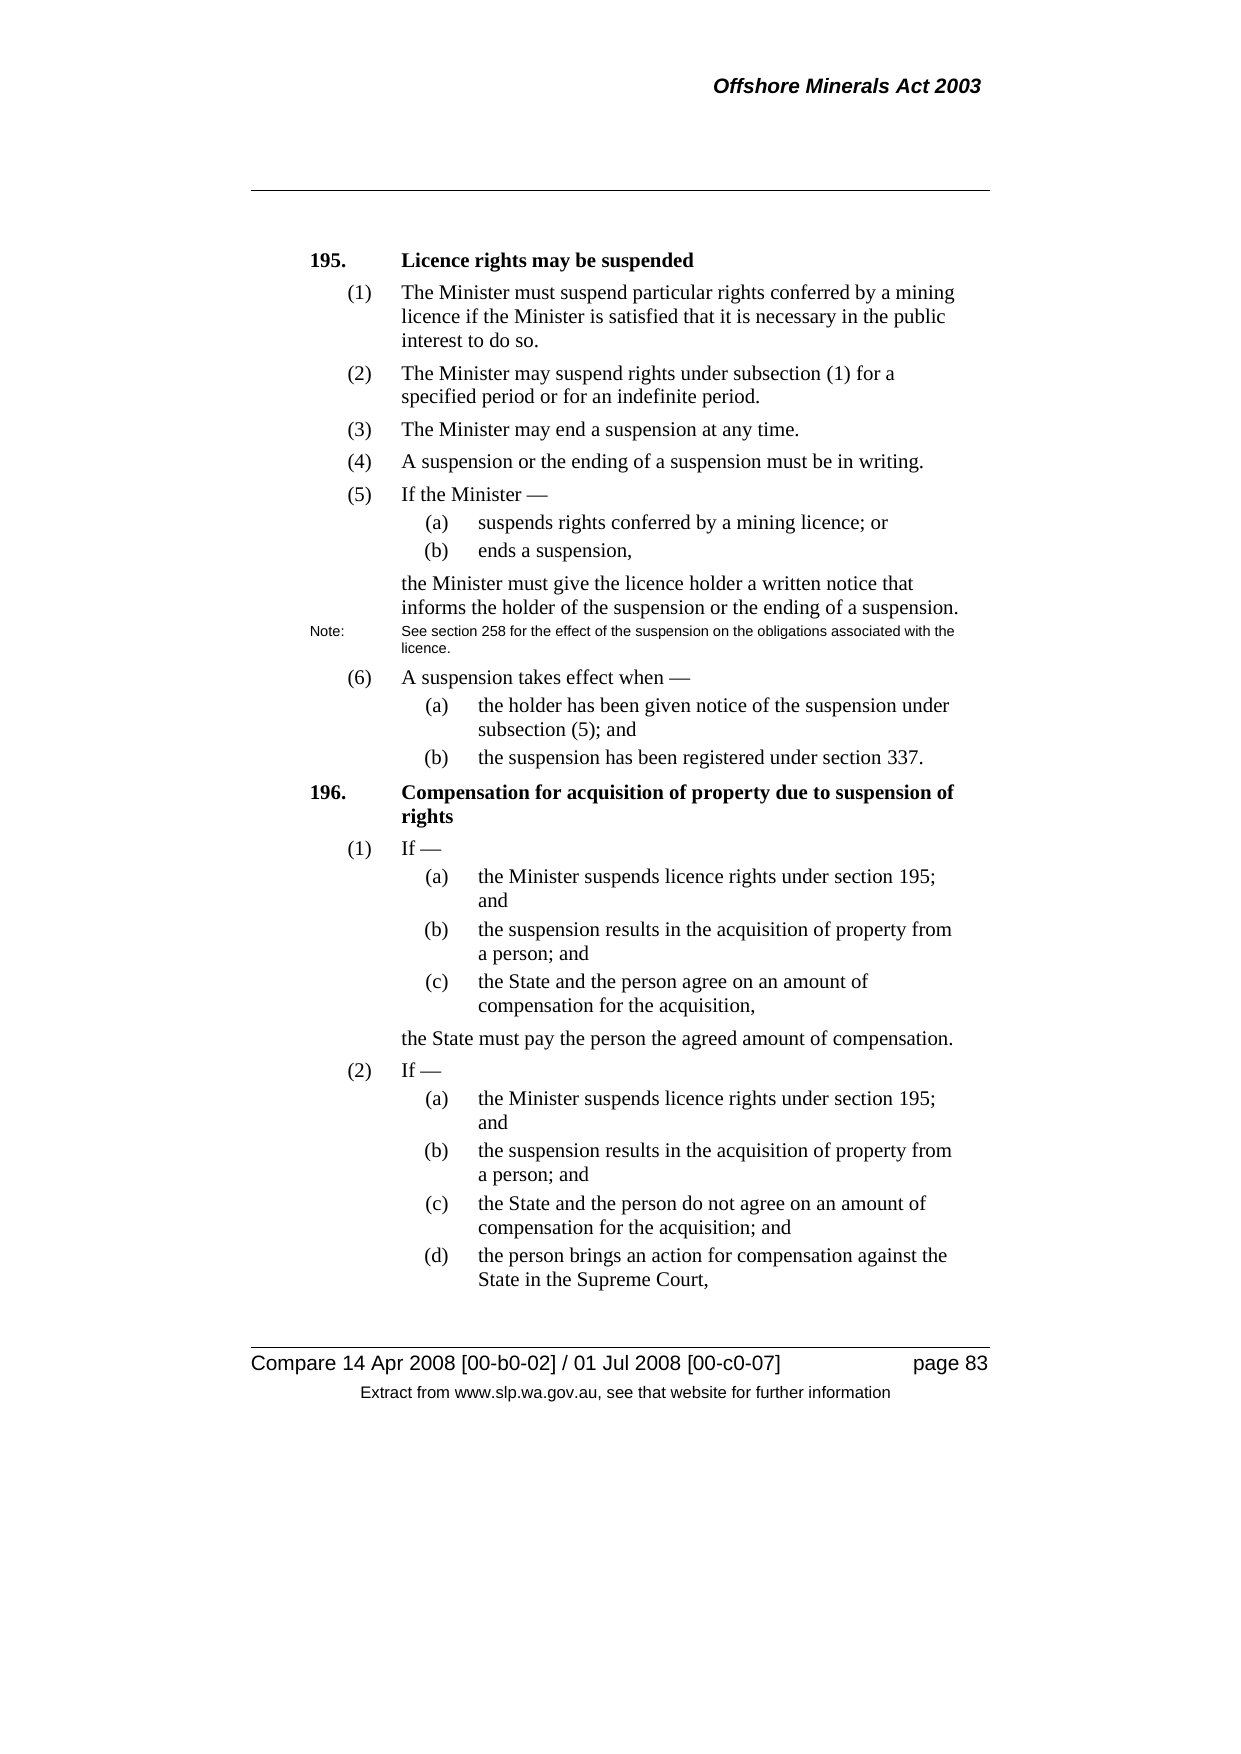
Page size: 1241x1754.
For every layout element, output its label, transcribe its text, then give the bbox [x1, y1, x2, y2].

text (2) If — [312, 1058, 960, 1082]
text (2) The Minister may suspend rights under subsection (1) for a specified period or for an indefinite period. [312, 360, 960, 408]
text (b) ends a suspension, [389, 538, 960, 562]
text (5) If the Minister — [312, 482, 960, 506]
text (b) the suspension has been registered under section 337. [389, 745, 960, 769]
text (a) the Minister suspends licence rights under section 195; and [389, 1086, 960, 1134]
text (a) the Minister suspends licence rights under section 195; and [389, 864, 960, 912]
text (c) the State and the person do not agree on an amount of compensation for the acquisition; and [389, 1191, 960, 1239]
text (4) A suspension or the ending of a suspension must be in writing. [312, 449, 960, 473]
text the Minister must give the licence holder a written notice that informs the holder of the suspension or the ending of a suspension. [312, 571, 960, 619]
text (1) The Minister must suspend particular rights conferred by a mining licence if the Minister is satisfied that it is necessary in the public interest to do so. [312, 280, 960, 352]
text (3) The Minister may end a suspension at any time. [312, 417, 960, 441]
text (b) the suspension results in the acquisition of property from a person; and [389, 917, 960, 965]
text (a) the holder has been given notice of the suspension under subsection (5); and [389, 693, 960, 741]
subtitle 195. Licence rights may be suspended [309, 247, 960, 272]
text the State must pay the person the agreed amount of compensation. [312, 1025, 960, 1049]
text (6) A suspension takes effect when — [312, 665, 960, 689]
subtitle 196. Compensation for acquisition of property due to suspension of rights [309, 780, 960, 828]
text Note: See section 258 for the effect of the suspension on the obligations associated with the licence. [309, 623, 960, 656]
text (b) the suspension results in the acquisition of property from a person; and [389, 1138, 960, 1186]
text (c) the State and the person agree on an amount of compensation for the acquisition, [389, 969, 960, 1017]
text (1) If — [312, 836, 960, 860]
text (a) suspends rights conferred by a mining licence; or [389, 510, 960, 534]
text (d) the person brings an action for compensation against the State in the Supreme Court, [389, 1243, 960, 1291]
